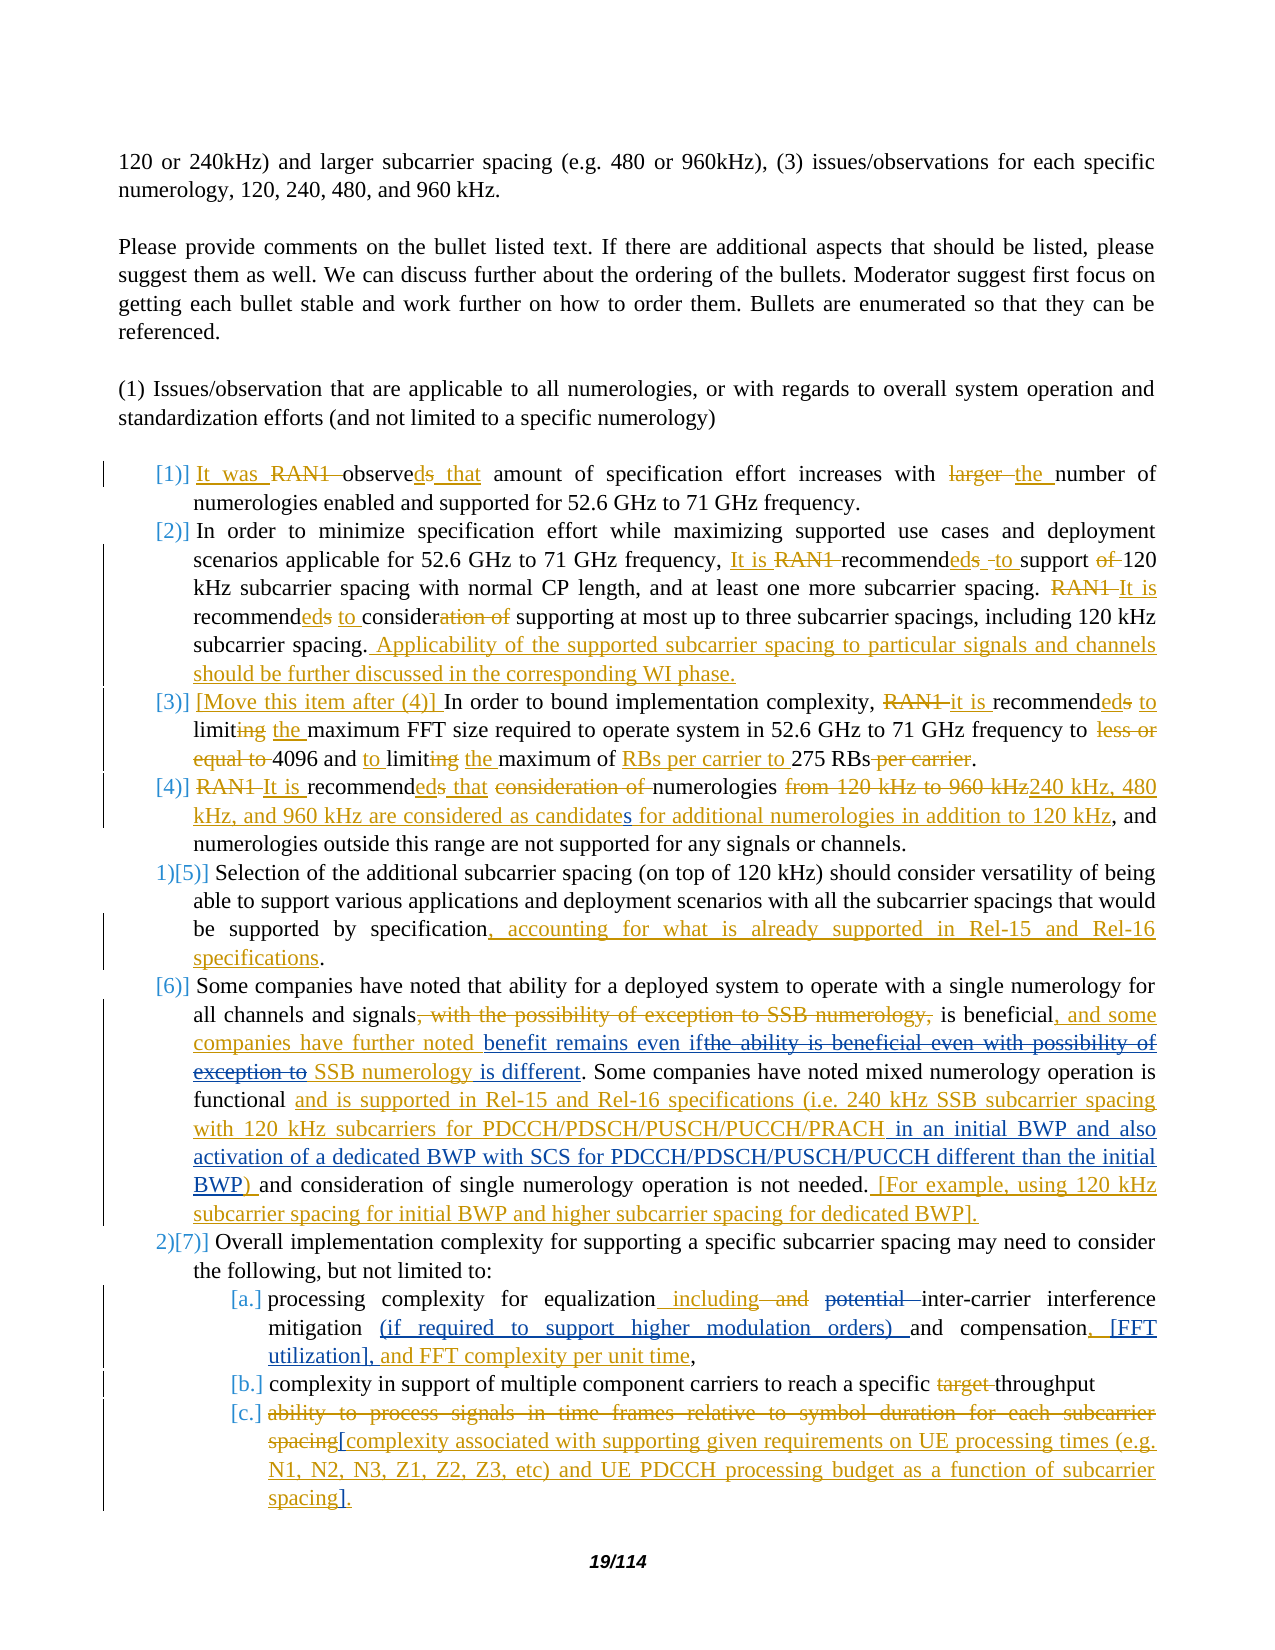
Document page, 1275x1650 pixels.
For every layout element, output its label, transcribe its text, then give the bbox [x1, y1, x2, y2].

text Please provide comments on the bullet listed text. If there are additional aspects that should be listed, please suggest them as well. We can discuss further about the ordering of the bullets. Moderator suggest first focus on getting each bullet stable and work further on how to order them. Bullets are enumerated so that they can be referenced. [118, 233, 1157, 345]
list In order to bound implementation complexity, recommend limit maximum FFT size required to operate system in 52.6 GHz to 71 GHz frequency to 4096 and limit maximum of 275 RBs. [156, 688, 1157, 771]
list Some companies have noted that ability for a deployed system to operate with a single numerology for all channels and signals is beneficial. Some companies have noted mixed numerology operation is functional and consideration of single numerology operation is not needed. [156, 972, 1157, 1226]
list Selection of the additional subcarrier spacing (on top of 120 kHz) should consider versatility of being able to support various applications and deployment scenarios with all the subcarrier spacings that would be supported by specification. [156, 859, 1157, 970]
text (1) Issues/observation that are applicable to all numerologies, or with regards to overall system operation and standardization efforts (and not limited to a specific numerology) [118, 375, 1157, 430]
list complexity in support of multiple component carriers to reach a specific throughput [231, 1371, 1157, 1397]
list In order to minimize specification effort while maximizing supported use cases and deployment scenarios applicable for 52.6 GHz to 71 GHz frequency, recommendsupport 120 kHz subcarrier spacing with normal CP length, and at least one more subcarrier spacing. recommend consider supporting at most up to three subcarrier spacings, including 120 kHz subcarrier spacing. [156, 517, 1157, 686]
list processing complexity for equalization inter-carrier interference mitigation and compensation, [231, 1285, 1157, 1368]
list Overall implementation complexity for supporting a specific subcarrier spacing may need to consider the following, but not limited to: [156, 1228, 1157, 1283]
list recommend numerologies , and numerologies outside this range are not supported for any signals or channels. [156, 773, 1157, 857]
list observe amount of specification effort increases with number of numerologies enabled and supported for 52.6 GHz to 71 GHz frequency. [156, 461, 1157, 515]
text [118, 148, 1157, 202]
